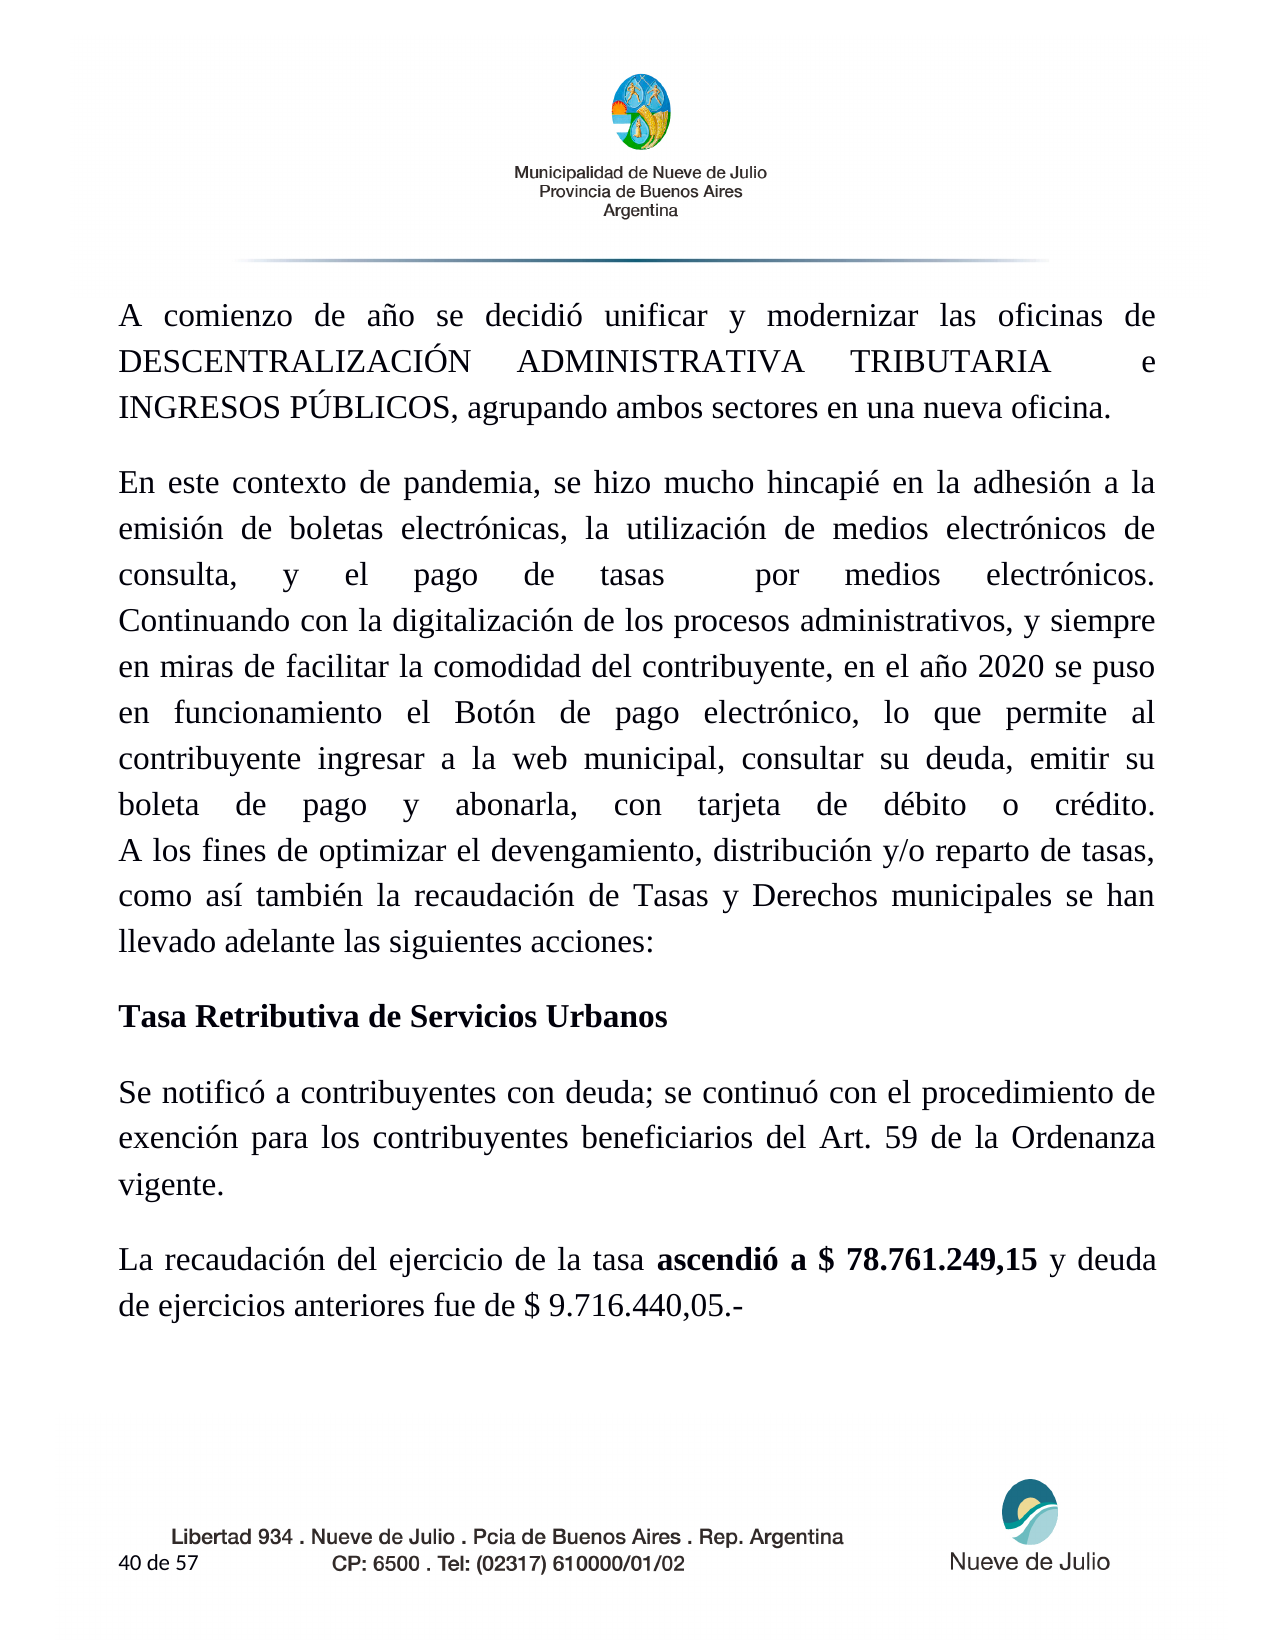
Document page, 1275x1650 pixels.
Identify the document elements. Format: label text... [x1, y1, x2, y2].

picture [54, 1413, 1228, 1640]
text A comienzo de año se decidió unificar y modernizar las oficinas de DESCENTRALIZACIÓN ADMINISTRATIVA TRIBUTARIA e INGRESOS PÚBLICOS, agrupando ambos sectores en una nueva oficina. [118, 295, 1157, 426]
picture [70, 35, 1211, 298]
text Tasa Retributiva de Servicios Urbanos [118, 997, 1157, 1035]
text Se notificó a contribuyentes con deuda; se continuó con el procedimiento de exención para los contribuyentes beneficiarios del Art. 59 de la Ordenanza vigente. [118, 1072, 1157, 1202]
text La recaudación del ejercicio de la tasa ascendió a $ 78.761.249,15 y deuda de ejercicios anteriores fue de $ 9.716.440,05.- [118, 1239, 1157, 1323]
text En este contexto de pandemia, se hizo mucho hincapié en la adhesión a la emisión de boletas electrónicas, la utilización de medios electrónicos de consulta, y el pago de tasas por medios electrónicos. Continuando con la digitalización de los procesos administrativos, y siempre en miras de facilitar la comodidad del contribuyente, en el año 2020 se puso en funcionamiento el Botón de pago electrónico, lo que permite al contribuyente ingresar a la web municipal, consultar su deuda, emitir su boleta de pago y abonarla, con tarjeta de débito o crédito. A los fines de optimizar el devengamiento, distribución y/o reparto de tasas, como así también la recaudación de Tasas y Derechos municipales se han llevado adelante las siguientes acciones: [118, 462, 1157, 960]
